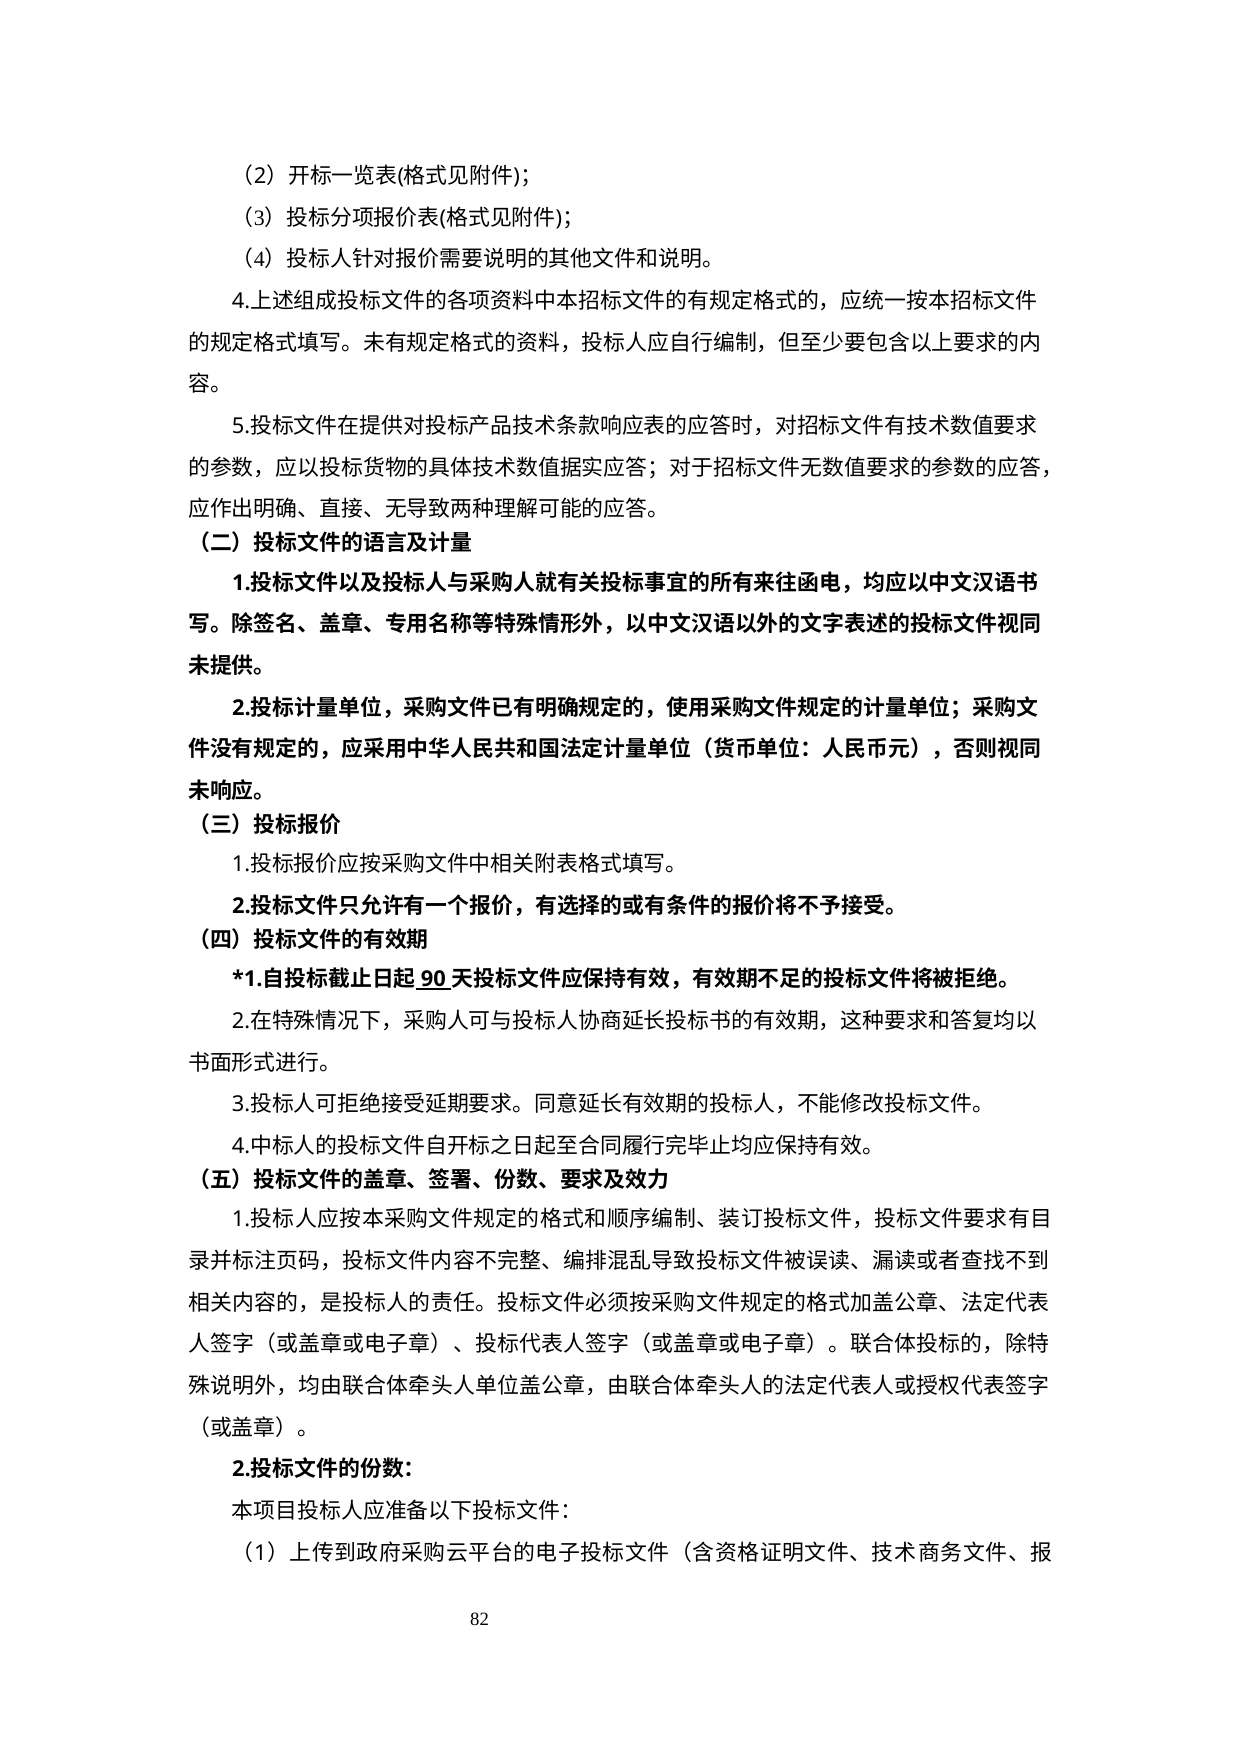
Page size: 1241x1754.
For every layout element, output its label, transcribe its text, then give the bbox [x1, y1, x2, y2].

list 2.在特殊情况下，采购人可与投标人协商延长投标书的有效期，这种要求和答复均以书面形式进行。 [188, 995, 1052, 1078]
list 4.中标人的投标文件自开标之日起至合同履行完毕止均应保持有效。 [188, 1120, 1052, 1162]
text 1.投标文件以及投标人与采购人就有关投标事宜的所有来往函电，均应以中文汉语书写。除签名、盖章、专用名称等特殊情形外，以中文汉语以外的文字表述的投标文件视同未提供。 [188, 557, 1052, 682]
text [188, 1527, 1052, 1568]
text 1.投标人应按本采购文件规定的格式和顺序编制、装订投标文件，投标文件要求有目录并标注页码，投标文件内容不完整、编排混乱导致投标文件被误读、漏读或者查找不到相关内容的，是投标人的责任。投标文件必须按采购文件规定的格式加盖公章、法定代表人签字（或盖章或电子章）、投标代表人签字（或盖章或电子章）。联合体投标的，除特殊说明外，均由联合体牵头人单位盖公章，由联合体牵头人的法定代表人或授权代表签字（或盖章）。 [188, 1193, 1052, 1443]
text （五）投标文件的盖章、签署、份数、要求及效力 [188, 1162, 1052, 1193]
text （4）投标人针对报价需要说明的其他文件和说明。 [188, 233, 1052, 275]
text （三）投标报价 [188, 807, 1052, 838]
text 本项目投标人应准备以下投标文件： [188, 1485, 1052, 1527]
text 5.投标文件在提供对投标产品技术条款响应表的应答时，对招标文件有技术数值要求的参数，应以投标货物的具体技术数值据实应答；对于招标文件无数值要求的参数的应答，应作出明确、直接、无导致两种理解可能的应答。 [188, 400, 1052, 525]
text 2.投标计量单位，采购文件已有明确规定的，使用采购文件规定的计量单位；采购文件没有规定的，应采用中华人民共和国法定计量单位（货币单位：人民币元），否则视同未响应。 [188, 682, 1052, 807]
list 3.投标人可拒绝接受延期要求。同意延长有效期的投标人，不能修改投标文件。 [188, 1078, 1052, 1120]
list *1.自投标截止日起 90 天投标文件应保持有效，有效期不足的投标文件将被拒绝。 [188, 953, 1052, 995]
text （二）投标文件的语言及计量 [188, 525, 1052, 557]
text 4.上述组成投标文件的各项资料中本招标文件的有规定格式的，应统一按本招标文件的规定格式填写。未有规定格式的资料，投标人应自行编制，但至少要包含以上要求的内容。 [188, 275, 1052, 400]
text 1.投标报价应按采购文件中相关附表格式填写。 [188, 838, 1052, 880]
text （2）开标一览表(格式见附件)； [188, 150, 1052, 192]
text （四）投标文件的有效期 [188, 922, 1052, 953]
text 2.投标文件只允许有一个报价，有选择的或有条件的报价将不予接受。 [188, 880, 1052, 922]
text 2.投标文件的份数： [188, 1443, 1052, 1485]
text （3）投标分项报价表(格式见附件)； [188, 192, 1052, 233]
